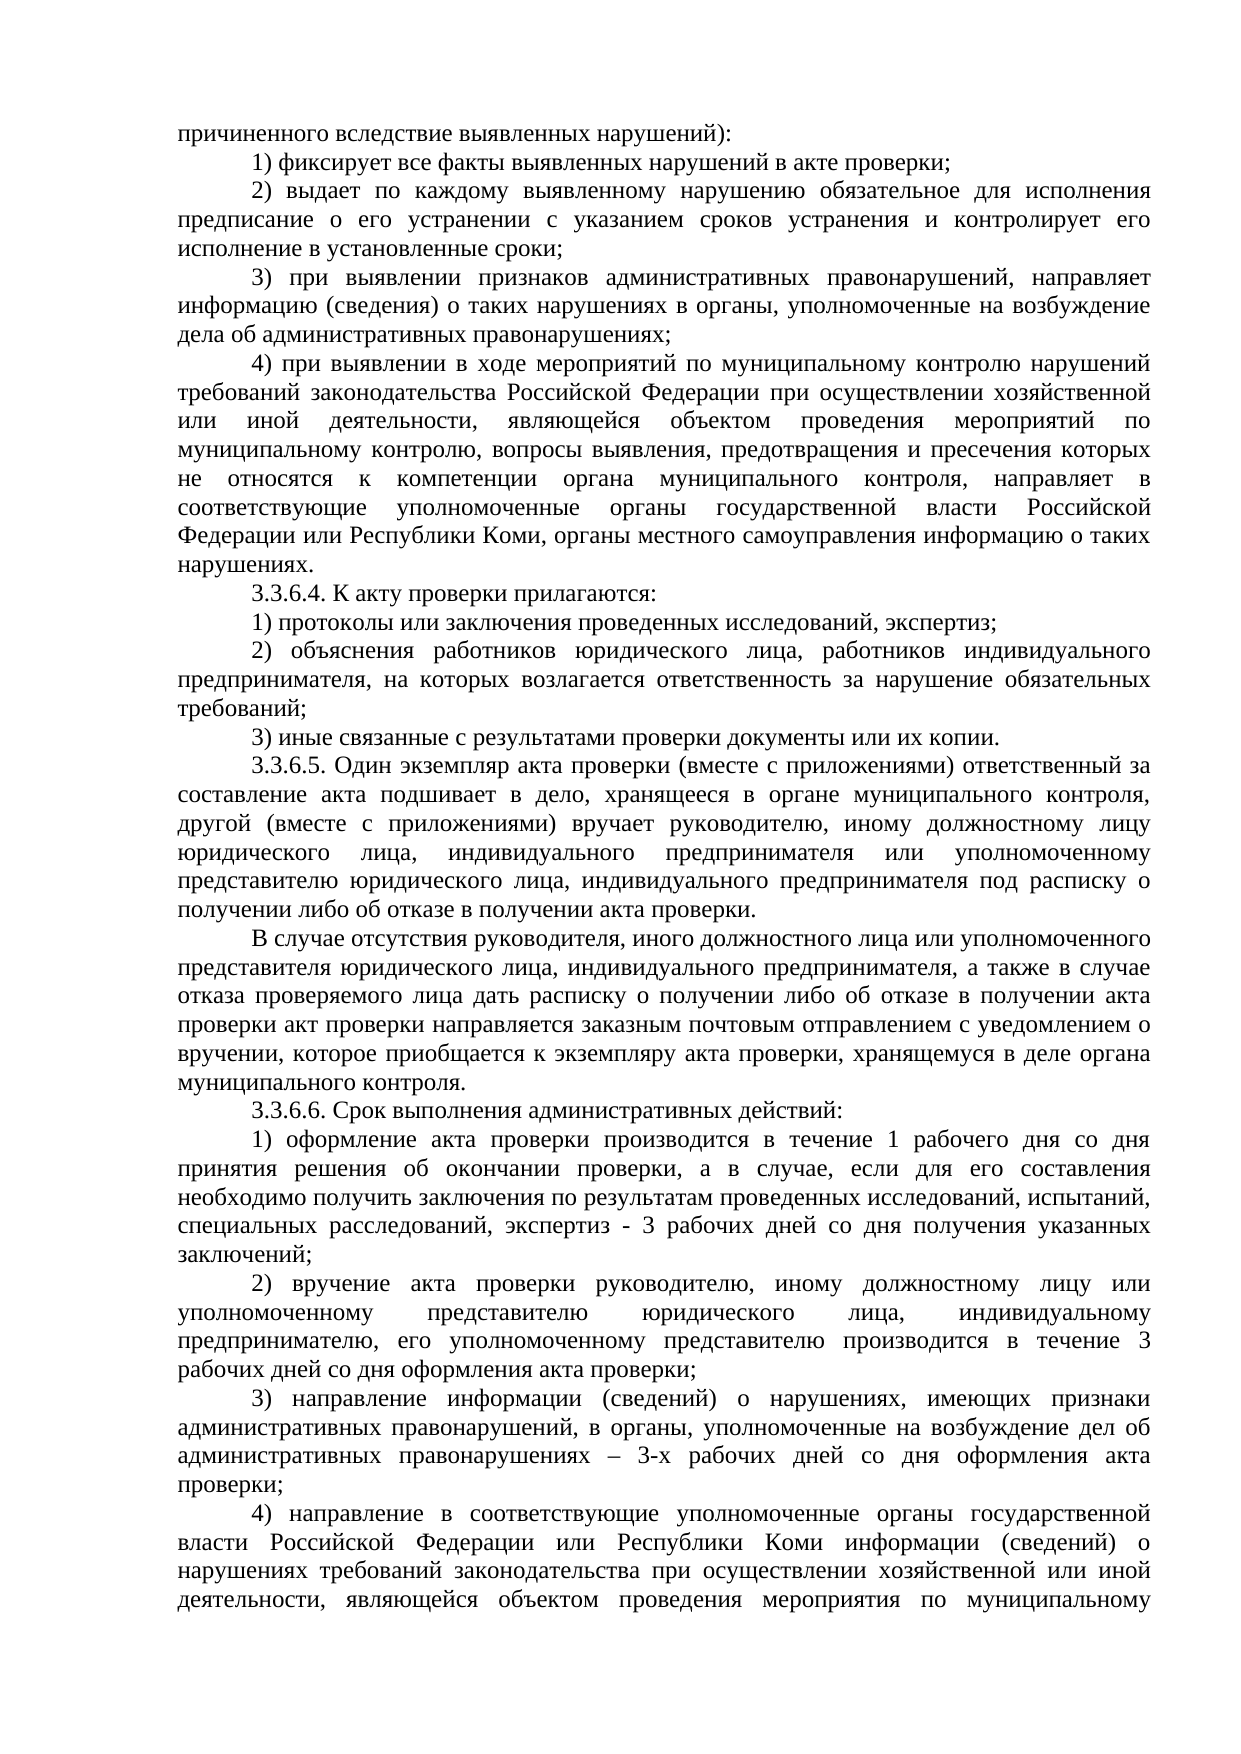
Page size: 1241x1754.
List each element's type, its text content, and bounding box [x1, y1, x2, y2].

text 2) объяснения работников юридического лица, работников индивидуального предпринимателя, на которых возлагается ответственность за нарушение обязательных требований; [177, 636, 1152, 722]
text 1) фиксирует все факты выявленных нарушений в акте проверки; [177, 147, 1152, 176]
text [177, 1498, 1152, 1613]
text 3) направление информации (сведений) о нарушениях, имеющих признаки административных правонарушений, в органы, уполномоченные на возбуждение дел об административных правонарушениях – 3-х рабочих дней со дня оформления акта проверки; [177, 1383, 1152, 1498]
text 3.3.6.5. Один экземпляр акта проверки (вместе с приложениями) ответственный за составление акта подшивает в дело, хранящееся в органе муниципального контроля, другой (вместе с приложениями) вручает руководителю, иному должностному лицу юридического лица, индивидуального предпринимателя или уполномоченному представителю юридического лица, индивидуального предпринимателя под расписку о получении либо об отказе в получении акта проверки. [177, 751, 1152, 923]
text 3.3.6.6. Срок выполнения административных действий: [177, 1096, 1152, 1124]
text 1) оформление акта проверки производится в течение 1 рабочего дня со дня принятия решения об окончании проверки, а в случае, если для его составления необходимо получить заключения по результатам проведенных исследований, испытаний, специальных расследований, экспертиз - 3 рабочих дней со дня получения указанных заключений; [177, 1124, 1152, 1268]
text 4) при выявлении в ходе мероприятий по муниципальному контролю нарушений требований законодательства Российской Федерации при осуществлении хозяйственной или иной деятельности, являющейся объектом проведения мероприятий по муниципальному контролю, вопросы выявления, предотвращения и пресечения которых не относятся к компетенции органа муниципального контроля, направляет в соответствующие уполномоченные органы государственной власти Российской Федерации или Республики Коми, органы местного самоуправления информацию о таких нарушениях. [177, 348, 1152, 578]
text 3) при выявлении признаков административных правонарушений, направляет информацию (сведения) о таких нарушениях в органы, уполномоченные на возбуждение дела об административных правонарушениях; [177, 262, 1152, 348]
text 1) протоколы или заключения проведенных исследований, экспертиз; [177, 607, 1152, 636]
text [177, 118, 1152, 147]
text 3.3.6.4. К акту проверки прилагаются: [177, 578, 1152, 607]
text 2) выдает по каждому выявленному нарушению обязательное для исполнения предписание о его устранении с указанием сроков устранения и контролирует его исполнение в установленные сроки; [177, 176, 1152, 262]
text В случае отсутствия руководителя, иного должностного лица или уполномоченного представителя юридического лица, индивидуального предпринимателя, а также в случае отказа проверяемого лица дать расписку о получении либо об отказе в получении акта проверки акт проверки направляется заказным почтовым отправлением с уведомлением о вручении, которое приобщается к экземпляру акта проверки, хранящемуся в деле органа муниципального контроля. [177, 923, 1152, 1096]
text 2) вручение акта проверки руководителю, иному должностному лицу или уполномоченному представителю юридического лица, индивидуальному предпринимателю, его уполномоченному представителю производится в течение 3 рабочих дней со дня оформления акта проверки; [177, 1268, 1152, 1383]
text 3) иные связанные с результатами проверки документы или их копии. [177, 722, 1152, 751]
